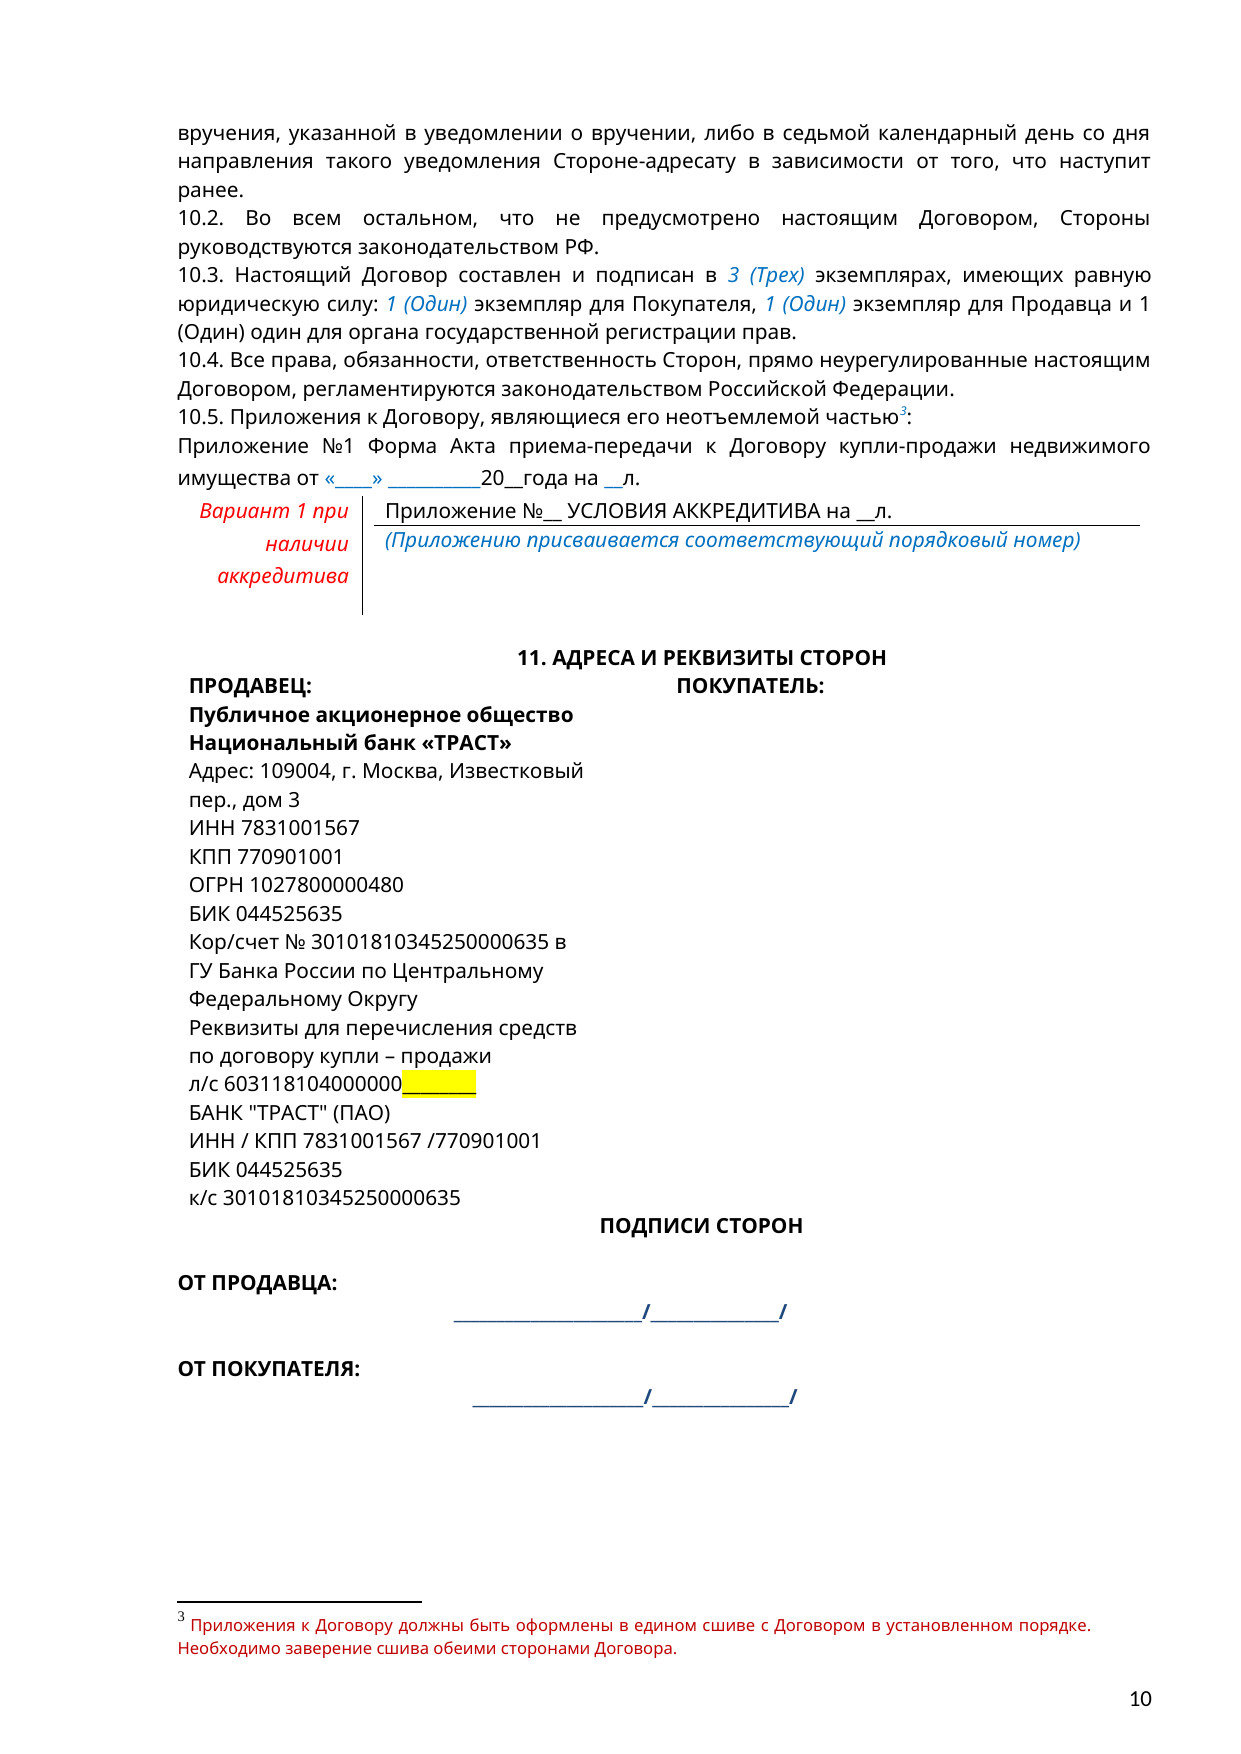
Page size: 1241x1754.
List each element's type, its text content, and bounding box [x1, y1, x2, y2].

text Приложение №1 Форма Акта приема-передачи к Договору купли-продажи недвижимого имущества от «____» __________20__года на __л. [177, 431, 1152, 492]
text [177, 118, 1152, 203]
table_header Вариант 1 при наличии аккредитива [144, 496, 362, 614]
table_header ПОКУПАТЕЛЬ: [605, 671, 1240, 1212]
text 10.4. Все права, обязанности, ответственность Сторон, прямо неурегулированные настоящим Договором, регламентируются законодательством Российской Федерации. [177, 346, 1152, 402]
table_header [363, 496, 1152, 614]
text ПОДПИСИ СТОРОН [177, 1212, 1152, 1240]
text ______________________/_______________/ [177, 1297, 1152, 1325]
text ОТ ПОКУПАТЕЛЯ: [177, 1354, 1152, 1382]
text ОТ ПРОДАВЦА: [177, 1268, 1152, 1297]
table_header ПРОДАВЕЦ: Публичное акционерное общество Национальный банк «ТРАСТ» Адрес: 109004, г. Москва, Известковый пер., дом 3 ИНН 7831001567 КПП 770901001 ОГРН 1027800000480 БИК 044525635 Кор/счет № 30101810345250000635 в ГУ Банка России по Центральному Федеральному Округу Реквизиты для перечисления средств по договору купли – продажи л/с 603118104000000________ БАНК "ТРАСТ" (ПАО) ИНН / КПП 7831001567 /770901001 БИК 044525635 к/с 30101810345250000635 [177, 671, 605, 1212]
text 10.3. Настоящий Договор составлен и подписан в 3 (Трех) экземплярах, имеющих равную юридическую силу: 1 (Один) экземпляр для Покупателя, 1 (Один) экземпляр для Продавца и 1 (Один) один для органа государственной регистрации прав. [177, 260, 1152, 346]
text 10.2. Во всем остальном, что не предусмотрено настоящим Договором, Стороны руководствуются законодательством РФ. [177, 203, 1152, 260]
text 10.5. Приложения к Договору, являющиеся его неотъемлемой частью: [177, 402, 1152, 431]
text 11. АДРЕСА И РЕКВИЗИТЫ СТОРОН [252, 643, 1152, 671]
text ____________________/________________/ [177, 1382, 1152, 1411]
